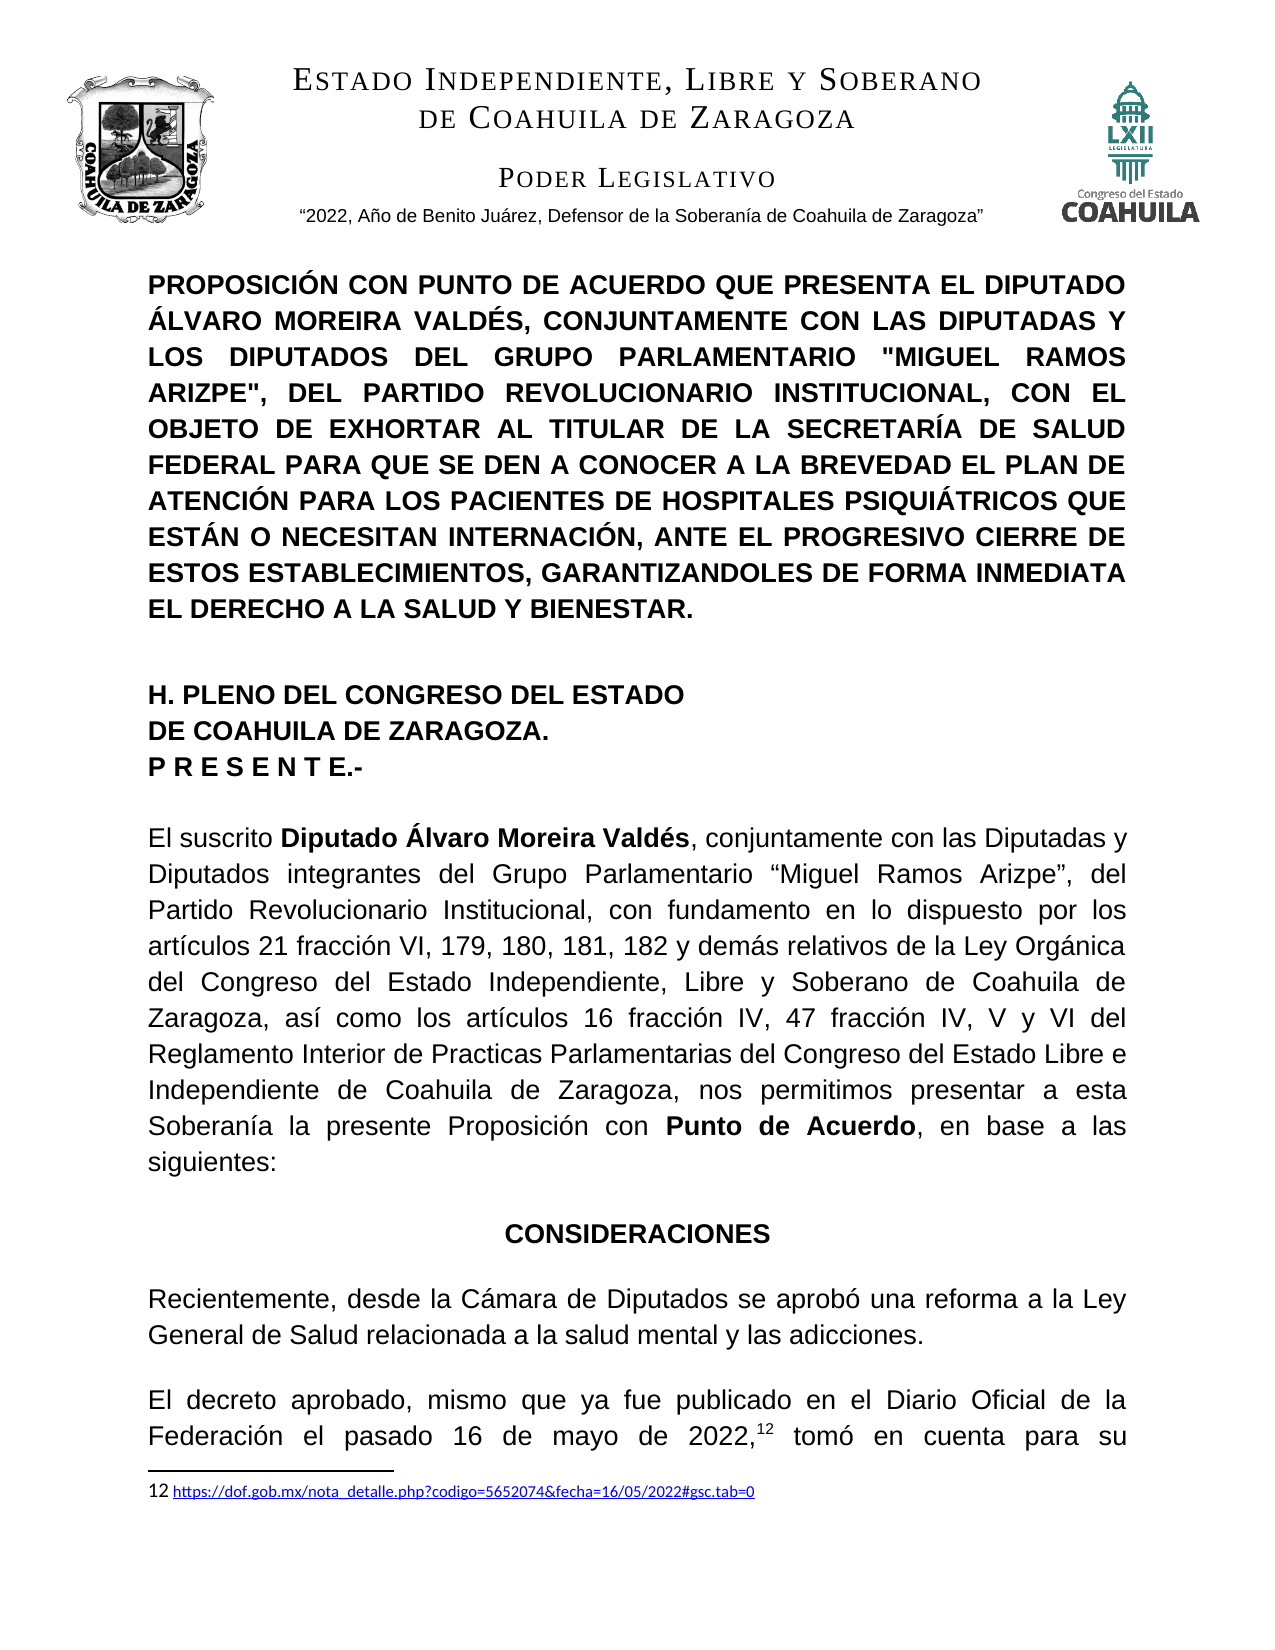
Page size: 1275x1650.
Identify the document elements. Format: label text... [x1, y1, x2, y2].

text DE COAHUILA DE ZARAGOZA. [148, 715, 1127, 746]
picture [66, 76, 215, 223]
text P R E S E N T E.- [148, 751, 1127, 782]
text CONSIDERACIONES [148, 1218, 1127, 1249]
text El suscrito Diputado Álvaro Moreira Valdés, conjuntamente con las Diputadas y Diputados integrantes del Grupo Parlamentario “Miguel Ramos Arizpe”, del Partido Revolucionario Institucional, con fundamento en lo dispuesto por los artículos 21 fracción VI, 179, 180, 181, 182 y demás relativos de la Ley Orgánica del Congreso del Estado Independiente, Libre y Soberano de Coahuila de Zaragoza, así como los artículos 16 fracción IV, 47 fracción IV, V y VI del Reglamento Interior de Practicas Parlamentarias del Congreso del Estado Libre e Independiente de Coahuila de Zaragoza, nos permitimos presentar a esta Soberanía la presente Proposición con Punto de Acuerdo, en base a las siguientes: [148, 822, 1127, 1177]
picture [1052, 66, 1212, 234]
text PROPOSICIÓN CON PUNTO DE ACUERDO QUE PRESENTA EL DIPUTADO ÁLVARO MOREIRA VALDÉS, CONJUNTAMENTE CON LAS DIPUTADAS Y LOS DIPUTADOS DEL GRUPO PARLAMENTARIO "MIGUEL RAMOS ARIZPE", DEL PARTIDO REVOLUCIONARIO INSTITUCIONAL, CON EL OBJETO DE EXHORTAR AL TITULAR DE LA SECRETARÍA DE SALUD FEDERAL PARA QUE SE DEN A CONOCER A LA BREVEDAD EL PLAN DE ATENCIÓN PARA LOS PACIENTES DE HOSPITALES PSIQUIÁTRICOS QUE ESTÁN O NECESITAN INTERNACIÓN, ANTE EL PROGRESIVO CIERRE DE ESTOS ESTABLECIMIENTOS, GARANTIZANDOLES DE FORMA INMEDIATA EL DERECHO A LA SALUD Y BIENESTAR. [148, 269, 1127, 624]
text Recientemente, desde la Cámara de Diputados se aprobó una reforma a la Ley General de Salud relacionada a la salud mental y las adicciones. [148, 1314, 1127, 1350]
text H. PLENO DEL CONGRESO DEL ESTADO [148, 679, 1127, 710]
